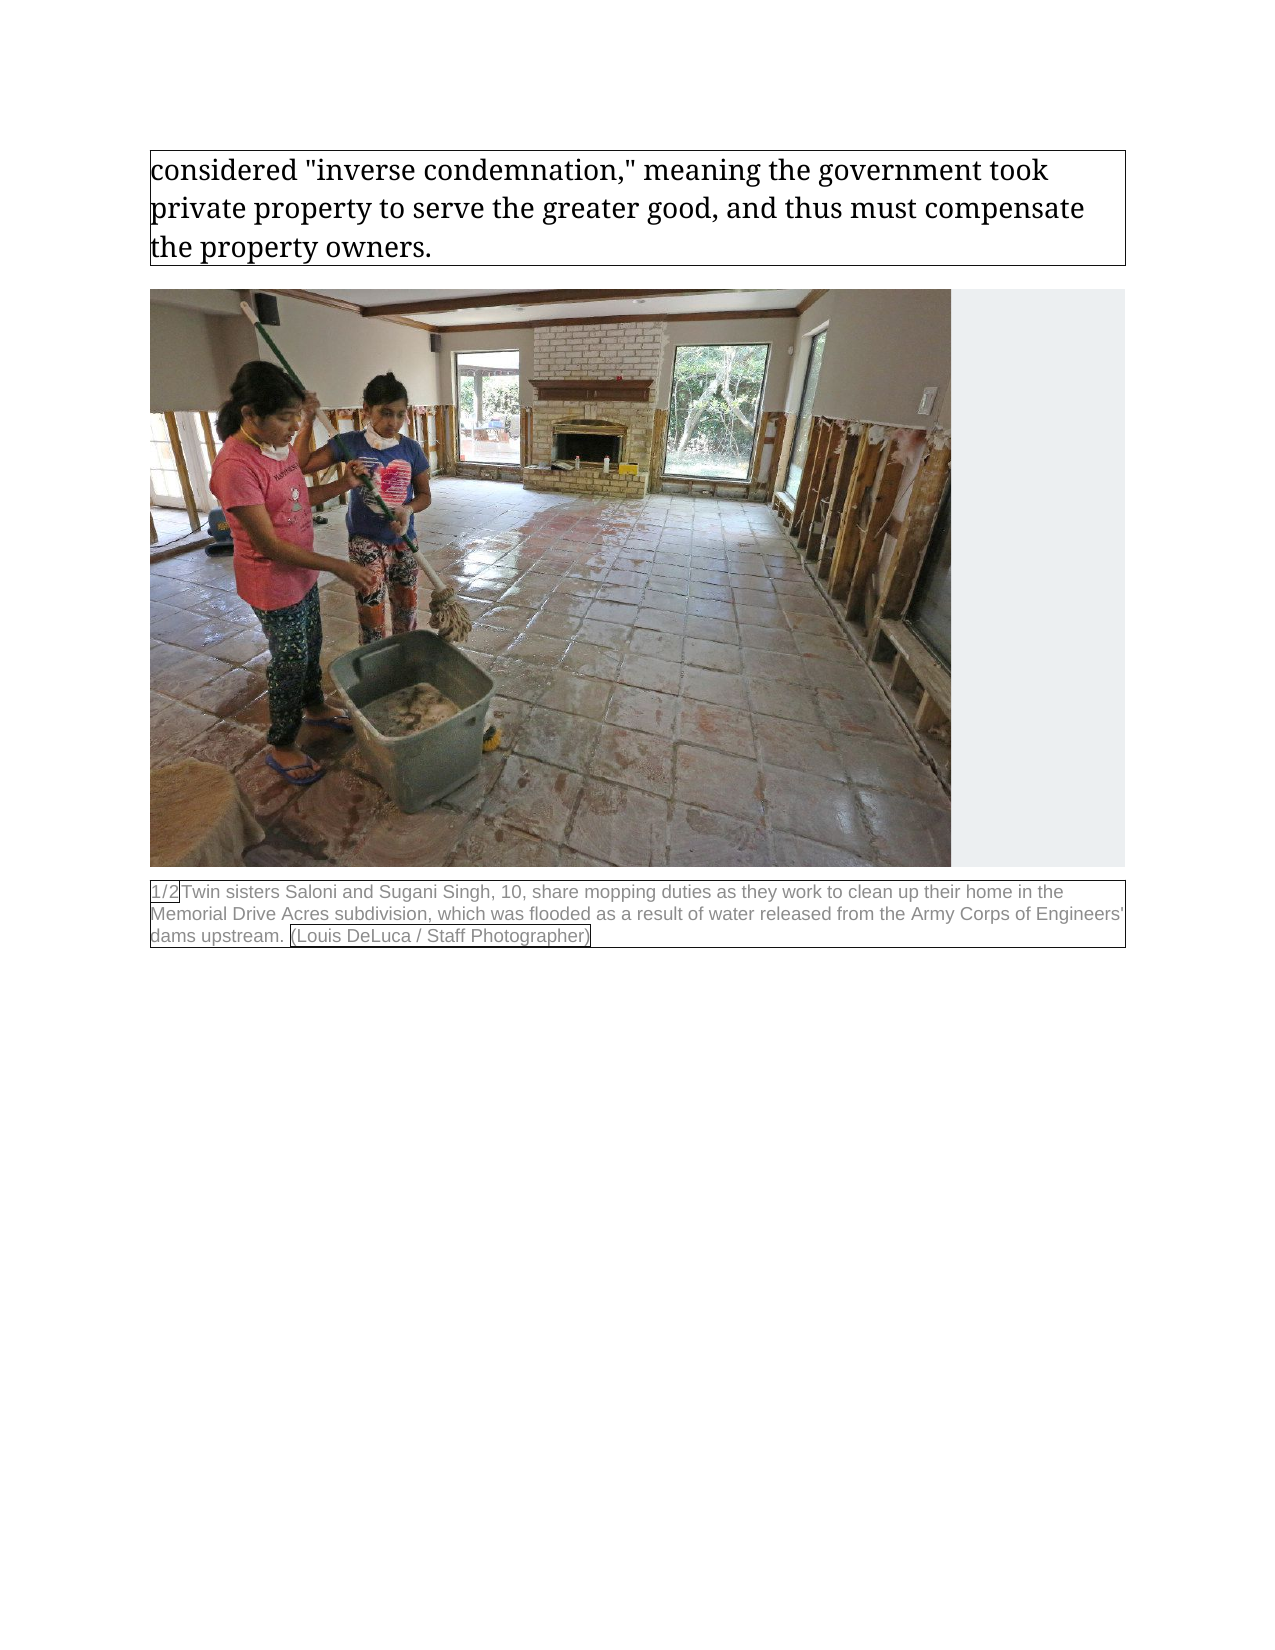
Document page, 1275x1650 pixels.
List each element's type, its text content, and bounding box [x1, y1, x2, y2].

picture [150, 289, 952, 867]
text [151, 151, 1125, 265]
text 1/2Twin sisters Saloni and Sugani Singh, 10, share mopping duties as they work to clean up their home in the Memorial Drive Acres subdivision, which was flooded as a result of water released from the Army Corps of Engineers' dams upstream. (Louis DeLuca / Staff Photographer) [151, 881, 1125, 947]
